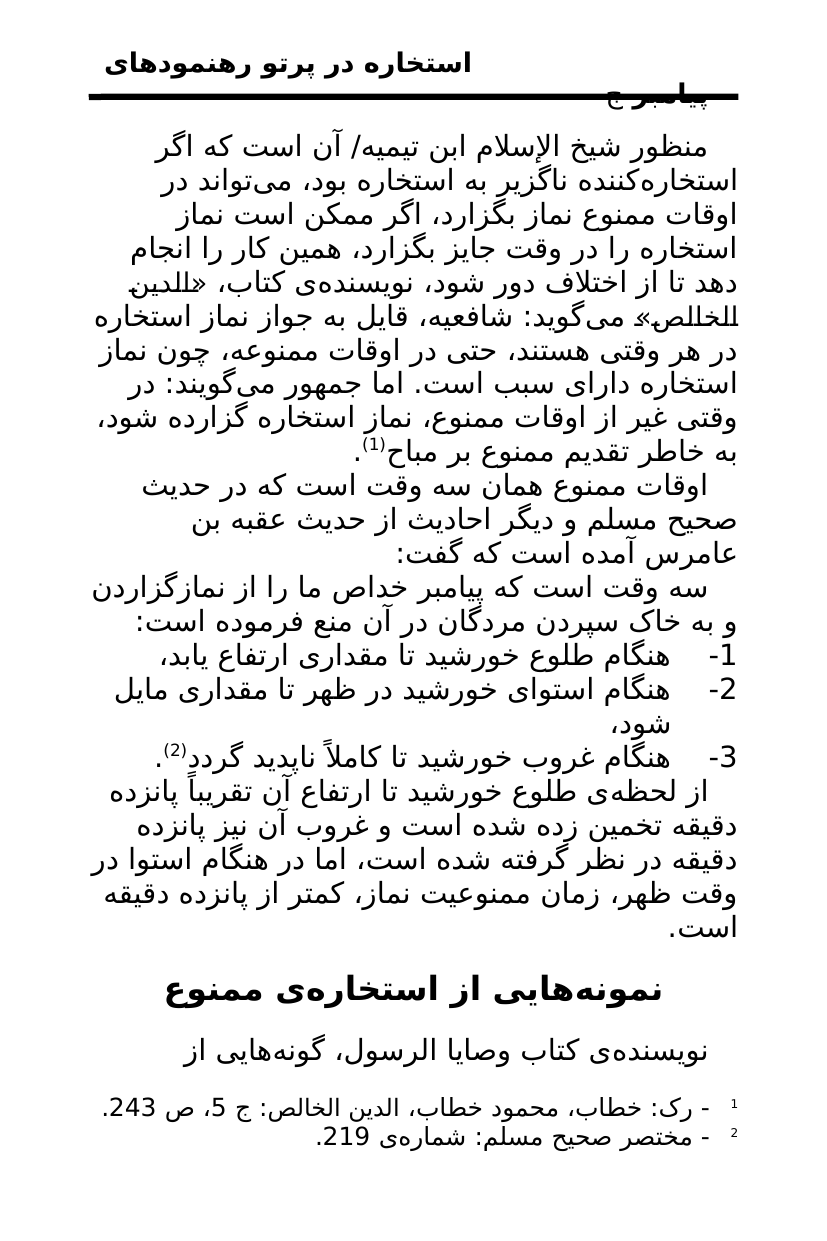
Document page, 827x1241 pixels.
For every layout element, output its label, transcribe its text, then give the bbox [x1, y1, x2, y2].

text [89, 1033, 738, 1067]
text سه وقت است که پیامبر خداص ما را از نمازگزاردن و به خاک سپردن مردگان در آن منع فرموده است: [89, 571, 738, 638]
text منظور شیخ الإسلام ابن تیمیه/ آن است که اگر استخاره‌کننده ناگزیر به استخاره بود، می‌تواند در اوقات ممنوع نماز بگزارد، اگر ممکن است نماز استخاره را در وقت جایز بگزارد، همین کار را انجام دهد تا از اختلاف دور شود، نویسنده‌ی کتاب، «الدین الخالص» می‌گوید: شافعیه، قایل به جواز نماز استخاره در هر وقتی هستند، حتی در اوقات ممنوعه، چون نماز استخاره دارای سبب است. اما جمهور می‌گویند: در وقتی غیر از اوقات ممنوع، نماز استخاره گزارده شود، به خاطر تقدیم ممنوع بر مباح(). [89, 129, 738, 469]
text اوقات ممنوع همان سه وقت است که در حدیث صحیح مسلم و دیگر احادیث از حدیث عقبه بن عامرس آمده است که گفت: [89, 469, 738, 571]
text نمونه‌هایی از استخاره‌ی ممنوع [89, 969, 738, 1008]
text از لحظه‌ی طلوع خورشید تا ارتفاع آن تقریباً پانزده دقیقه تخمین زده شده است و غروب آن نیز پانزده دقیقه در نظر گرفته شده است، اما در هنگام استوا در وقت ظهر، زمان ممنوعیت نماز، کمتر از پانزده دقیقه است. [89, 774, 738, 944]
list هنگام طلوع خورشید تا مقداری ارتفاع یابد، [89, 638, 708, 672]
list هنگام استوای خورشید در ظهر تا مقداری مایل شود، [89, 672, 708, 740]
list هنگام غروب خورشید تا کاملاً ناپدید گردد(). [89, 740, 708, 774]
